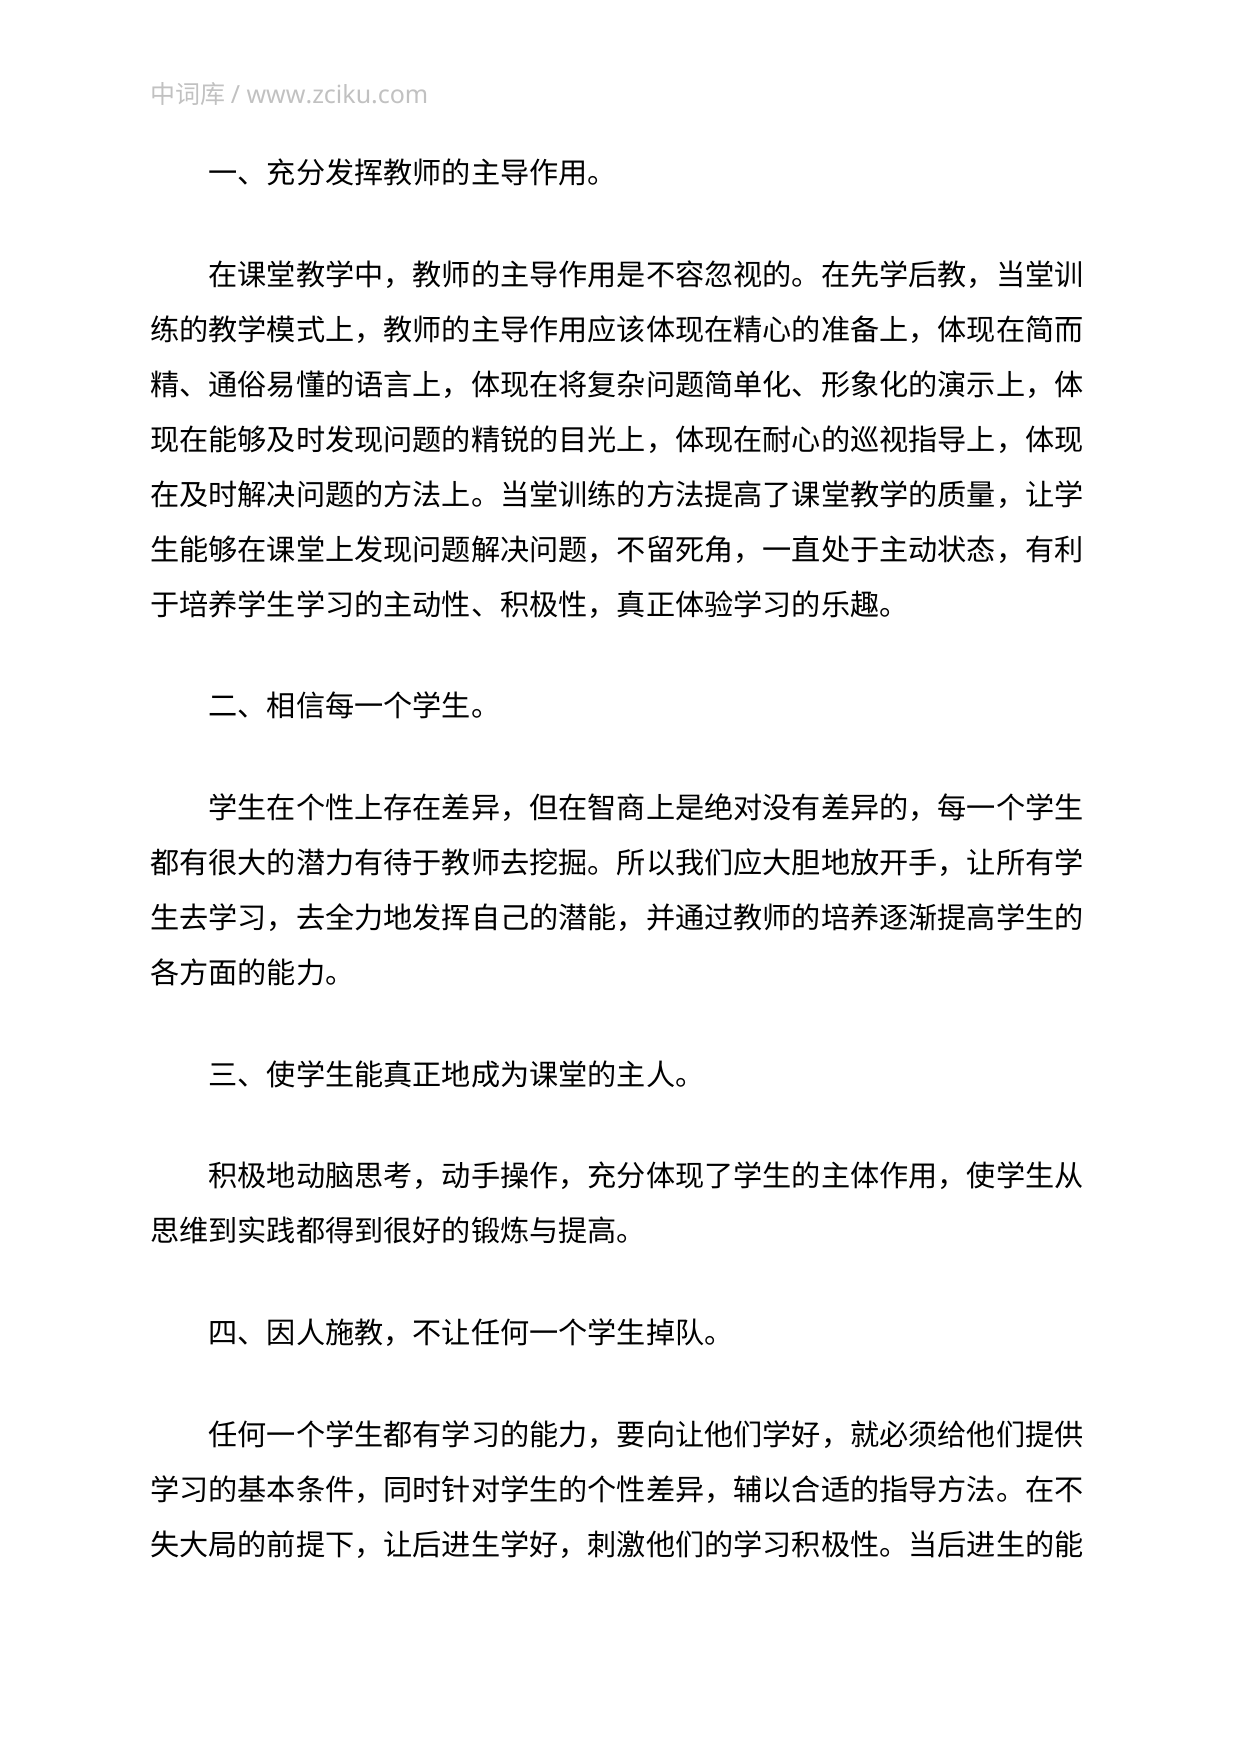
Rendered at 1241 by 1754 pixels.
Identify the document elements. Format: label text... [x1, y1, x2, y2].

text 三、使学生能真正地成为课堂的主人。 [150, 1051, 1090, 1093]
text 积极地动脑思考，动手操作，充分体现了学生的主体作用，使学生从思维到实践都得到很好的锻炼与提高。 [150, 1153, 1090, 1250]
text 二、相信每一个学生。 [150, 683, 1090, 725]
text 四、因人施教，不让任何一个学生掉队。 [150, 1309, 1090, 1352]
text 在课堂教学中，教师的主导作用是不容忽视的。在先学后教，当堂训练的教学模式上，教师的主导作用应该体现在精心的准备上，体现在简而精、通俗易懂的语言上，体现在将复杂问题简单化、形象化的演示上，体现在能够及时发现问题的精锐的目光上，体现在耐心的巡视指导上，体现在及时解决问题的方法上。当堂训练的方法提高了课堂教学的质量，让学生能够在课堂上发现问题解决问题，不留死角，一直处于主动状态，有利于培养学生学习的主动性、积极性，真正体验学习的乐趣。 [150, 252, 1090, 623]
text 一、充分发挥教师的主导作用。 [150, 150, 1090, 192]
text 学生在个性上存在差异，但在智商上是绝对没有差异的，每一个学生都有很大的潜力有待于教师去挖掘。所以我们应大胆地放开手，让所有学生去学习，去全力地发挥自己的潜能，并通过教师的培养逐渐提高学生的各方面的能力。 [150, 785, 1090, 992]
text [150, 1411, 1090, 1563]
